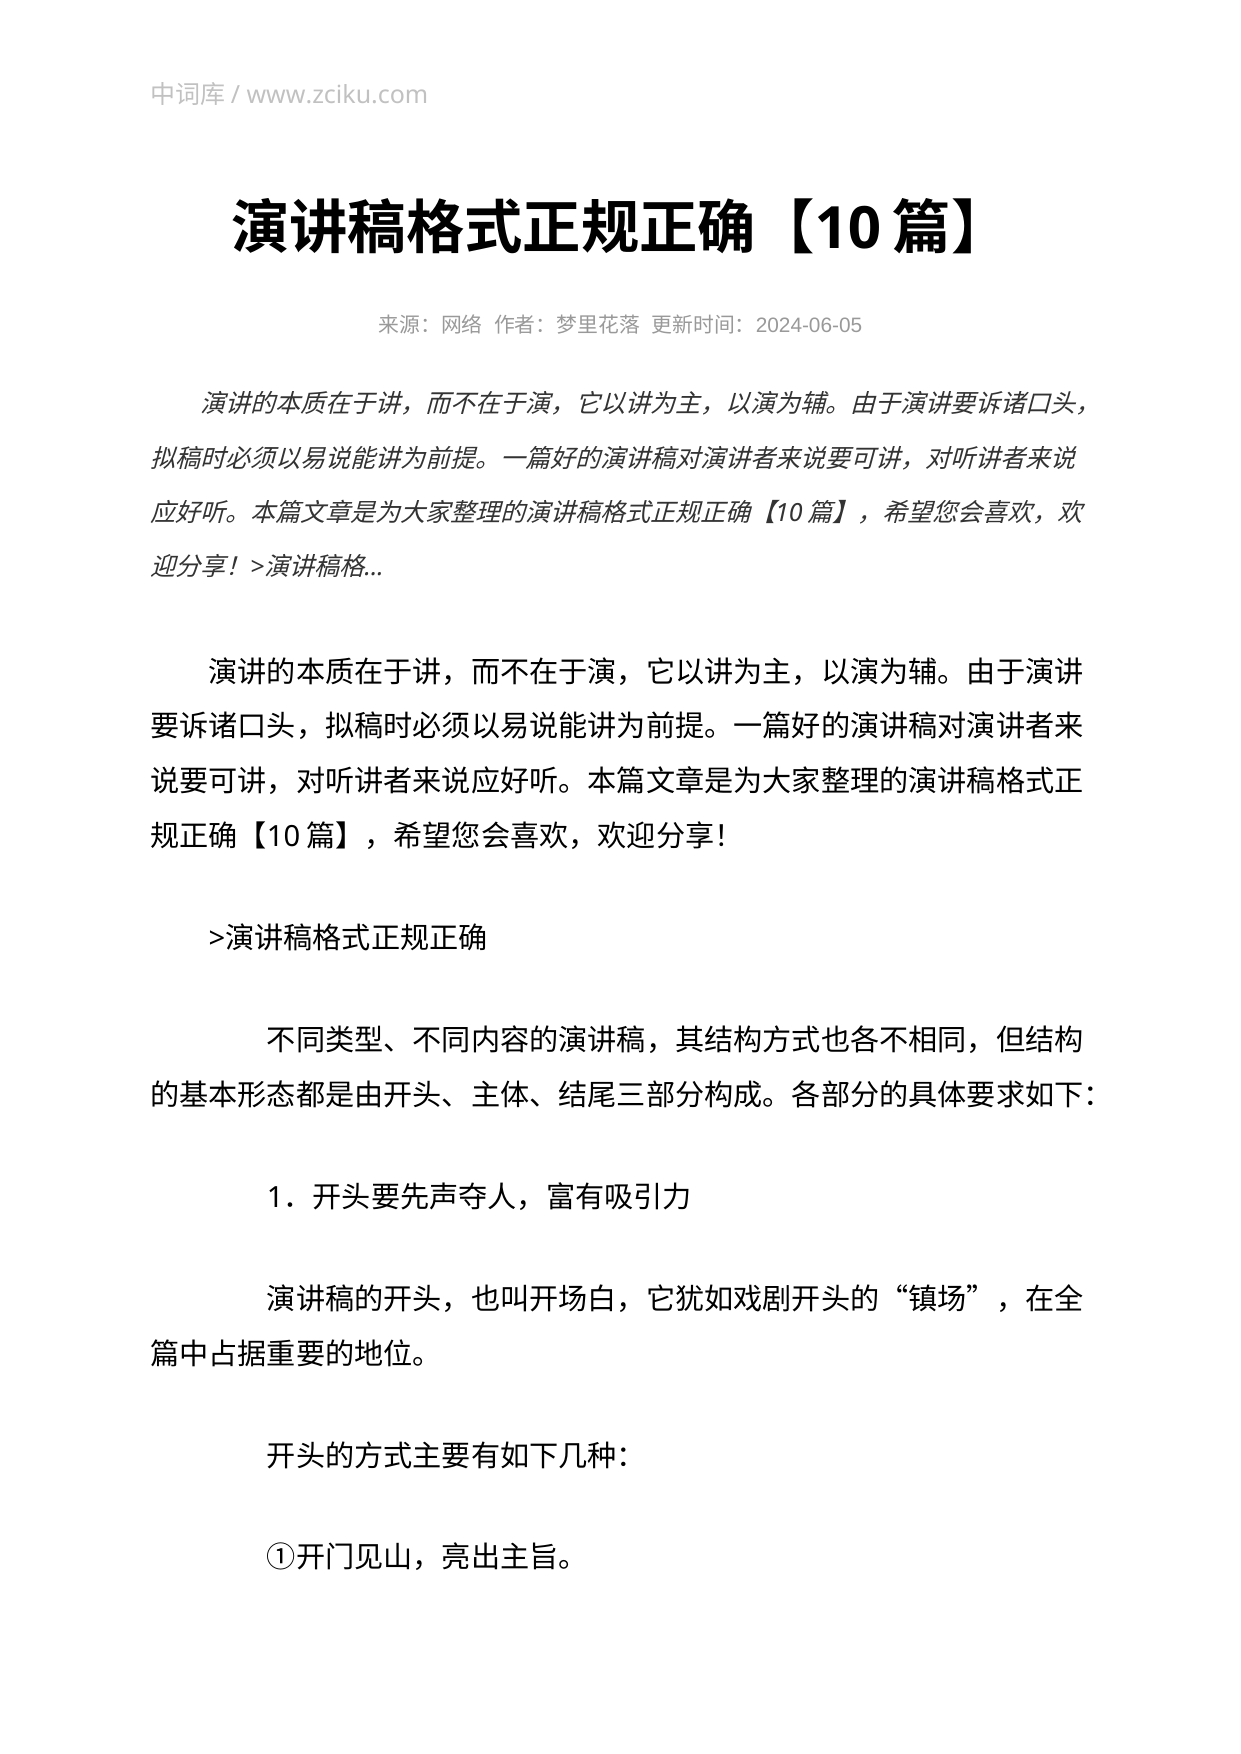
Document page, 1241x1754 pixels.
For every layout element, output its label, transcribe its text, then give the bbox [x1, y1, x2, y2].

text 1．开头要先声夺人，富有吸引力 [150, 1173, 1090, 1216]
text 演讲的本质在于讲，而不在于演，它以讲为主，以演为辅。由于演讲要诉诸口头，拟稿时必须以易说能讲为前提。一篇好的演讲稿对演讲者来说要可讲，对听讲者来说应好听。本篇文章是为大家整理的演讲稿格式正规正确【10篇】，希望您会喜欢，欢迎分享！ [150, 648, 1090, 855]
subtitle 演讲稿格式正规正确【10篇】 [150, 181, 1090, 266]
text 不同类型、不同内容的演讲稿，其结构方式也各不相同，但结构的基本形态都是由开头、主体、结尾三部分构成。各部分的具体要求如下： [150, 1017, 1090, 1114]
text 来源：网络 作者：梦里花落 更新时间：2024-06-05 [150, 313, 1090, 337]
text >演讲稿格式正规正确 [150, 915, 1090, 957]
text 演讲稿的开头，也叫开场白，它犹如戏剧开头的“镇场”，在全篇中占据重要的地位。 [150, 1275, 1090, 1373]
text 开头的方式主要有如下几种： [150, 1432, 1090, 1474]
text 演讲的本质在于讲，而不在于演，它以讲为主，以演为辅。由于演讲要诉诸口头，拟稿时必须以易说能讲为前提。一篇好的演讲稿对演讲者来说要可讲，对听讲者来说应好听。本篇文章是为大家整理的演讲稿格式正规正确【10篇】，希望您会喜欢，欢迎分享！>演讲稿格... [150, 384, 1090, 583]
text ①开门见山，亮出主旨。 [150, 1534, 1090, 1576]
